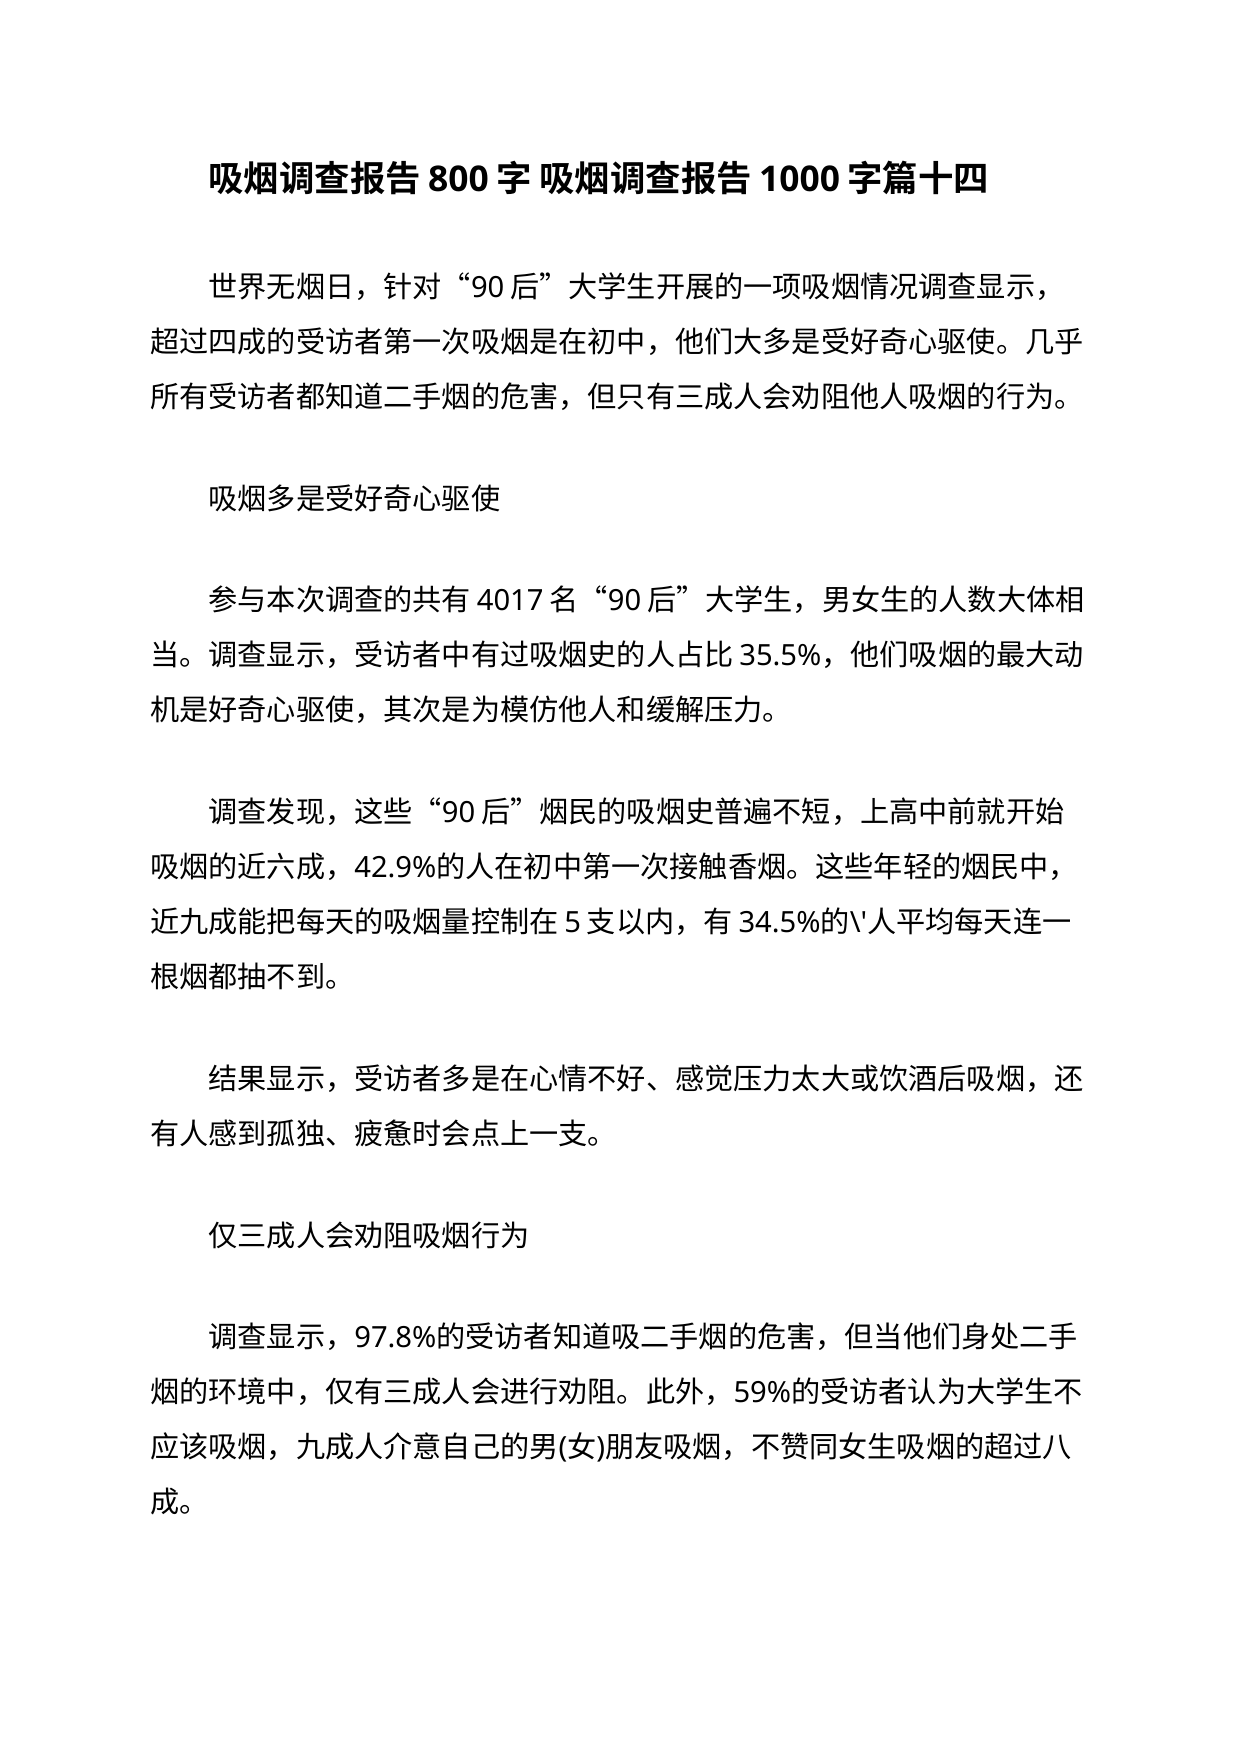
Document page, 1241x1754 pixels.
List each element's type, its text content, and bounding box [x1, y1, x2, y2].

text 调查发现，这些“90后”烟民的吸烟史普遍不短，上高中前就开始吸烟的近六成，42.9%的人在初中第一次接触香烟。这些年轻的烟民中，近九成能把每天的吸烟量控制在5支以内，有34.5%的\'人平均每天连一根烟都抽不到。 [150, 789, 1090, 996]
text 仅三成人会劝阻吸烟行为 [150, 1212, 1090, 1254]
text 吸烟多是受好奇心驱使 [150, 475, 1090, 517]
text 调查显示，97.8%的受访者知道吸二手烟的危害，但当他们身处二手烟的环境中，仅有三成人会进行劝阻。此外，59%的受访者认为大学生不应该吸烟，九成人介意自己的男(女)朋友吸烟，不赞同女生吸烟的超过八成。 [150, 1314, 1090, 1521]
text 吸烟调查报告800字 吸烟调查报告1000字篇十四 [150, 150, 1090, 201]
text 结果显示，受访者多是在心情不好、感觉压力太大或饮酒后吸烟，还有人感到孤独、疲惫时会点上一支。 [150, 1056, 1090, 1153]
text 参与本次调查的共有4017名“90后”大学生，男女生的人数大体相当。调查显示，受访者中有过吸烟史的人占比35.5%，他们吸烟的最大动机是好奇心驱使，其次是为模仿他人和缓解压力。 [150, 577, 1090, 729]
text 世界无烟日，针对“90后”大学生开展的一项吸烟情况调查显示，超过四成的受访者第一次吸烟是在初中，他们大多是受好奇心驱使。几乎所有受访者都知道二手烟的危害，但只有三成人会劝阻他人吸烟的行为。 [150, 263, 1090, 416]
